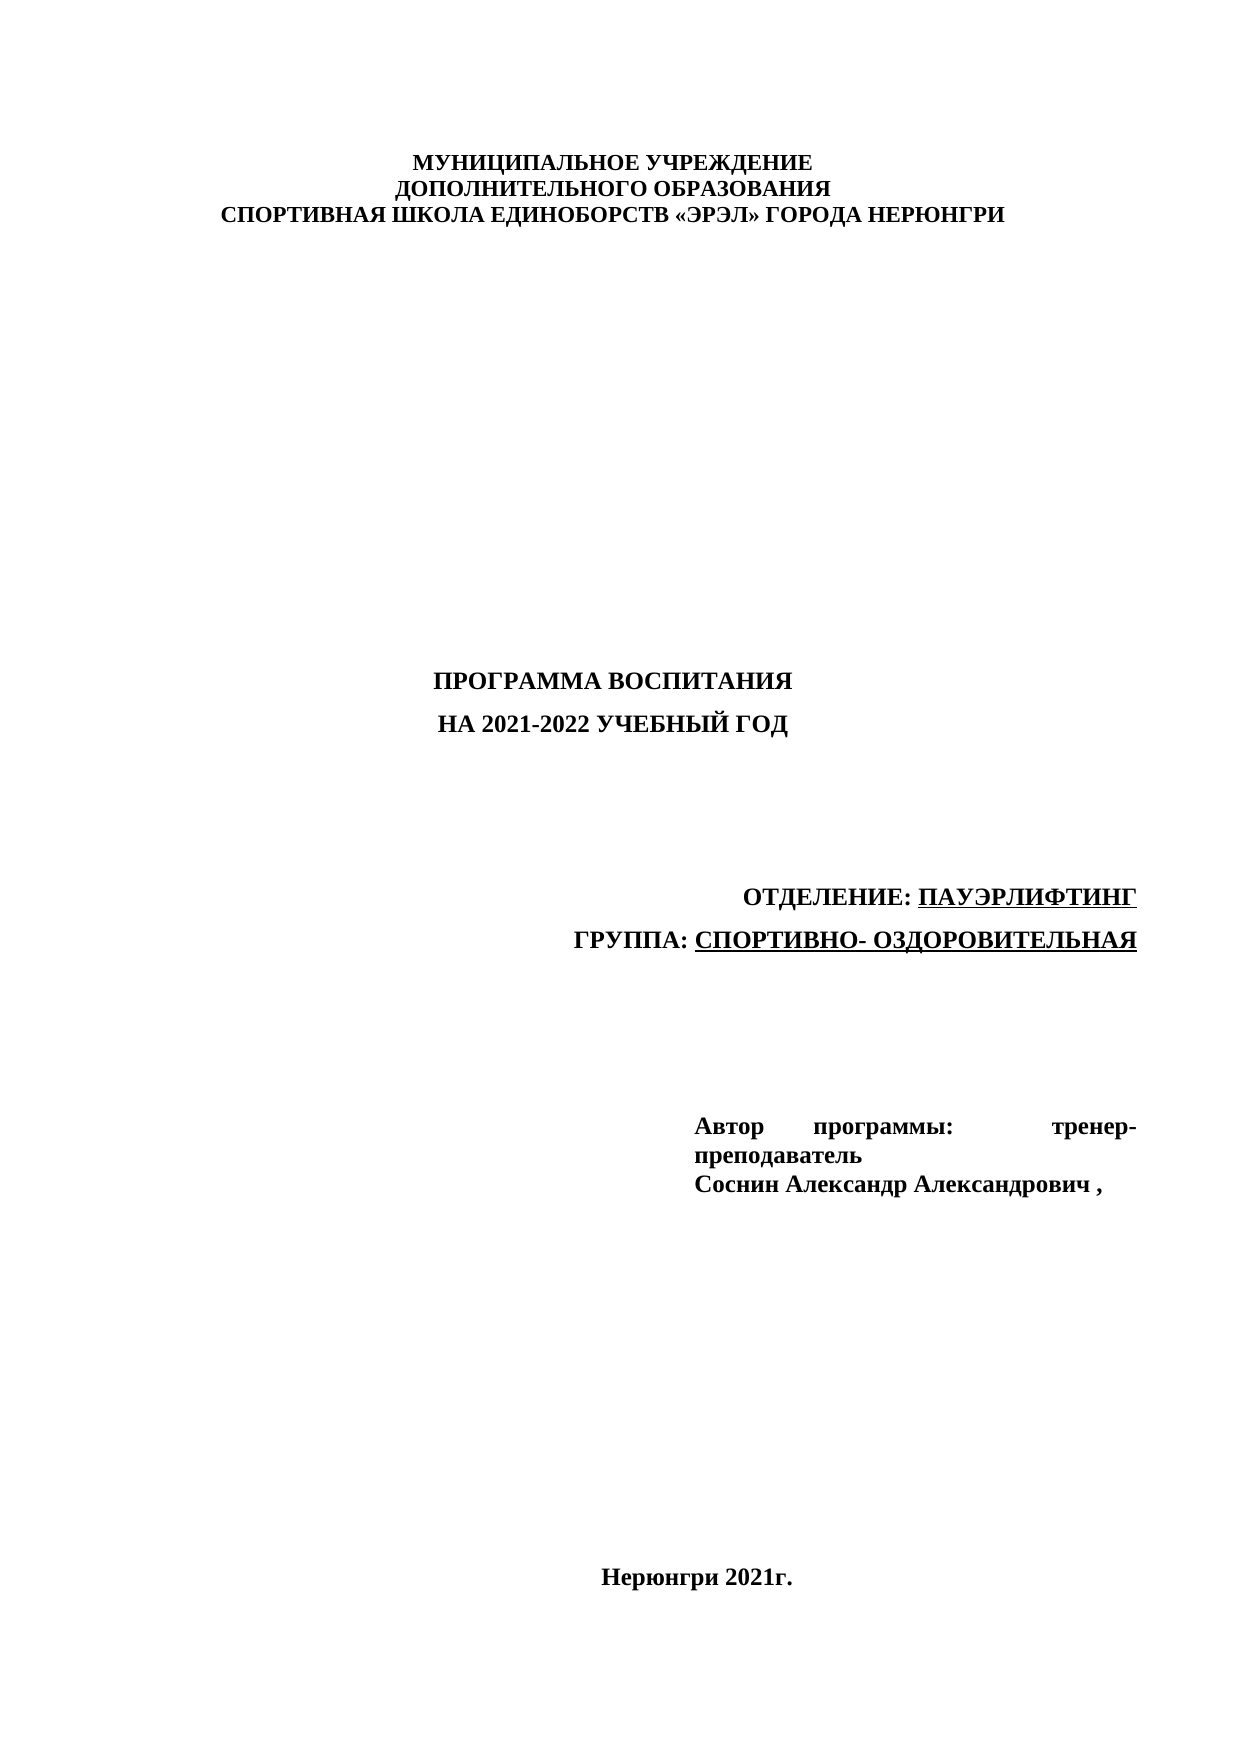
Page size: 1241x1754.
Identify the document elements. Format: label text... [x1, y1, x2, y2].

text НА 2021-2022 УЧЕБНЫЙ ГОД [89, 709, 1137, 738]
text МУНИЦИПАЛЬНОЕ УЧРЕЖДЕНИЕ [89, 149, 1137, 175]
text СПОРТИВНАЯ ШКОЛА ЕДИНОБОРСТВ «ЭРЭЛ» ГОРОДА НЕРЮНГРИ [89, 201, 1137, 228]
text Соснин Александр Александрович , [694, 1169, 1137, 1197]
text ДОПОЛНИТЕЛЬНОГО ОБРАЗОВАНИЯ [89, 175, 1137, 201]
text Автор программы: тренер- преподаватель [694, 1111, 1137, 1169]
text ПРОГРАММА ВОСПИТАНИЯ [89, 666, 1137, 695]
text ГРУППА: СПОРТИВНО- ОЗДОРОВИТЕЛЬНАЯ [89, 925, 1137, 954]
text ОТДЕЛЕНИЕ: ПАУЭРЛИФТИНГ [89, 882, 1137, 911]
text Нерюнгри 2021г. [89, 1562, 1137, 1591]
